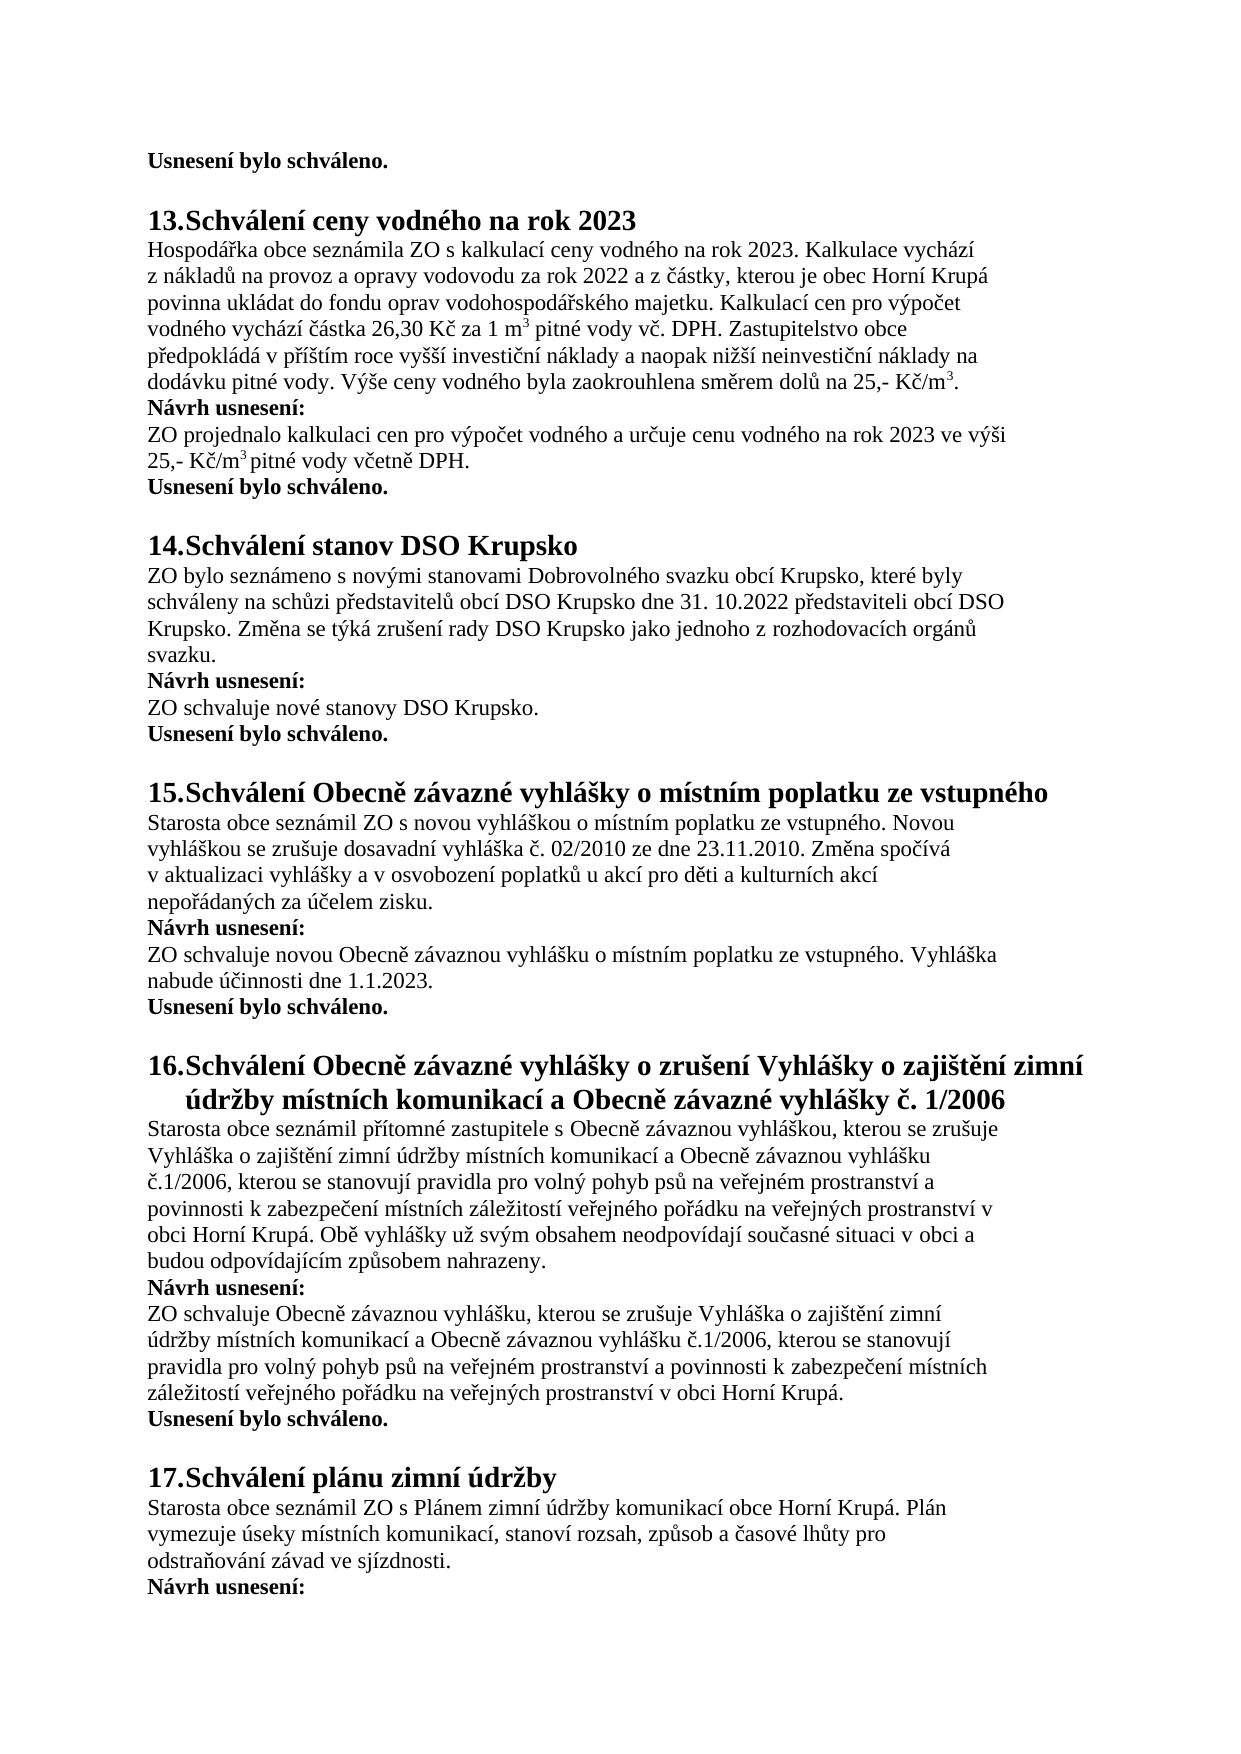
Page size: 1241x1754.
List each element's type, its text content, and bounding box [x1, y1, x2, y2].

text Schválení stanov DSO Krupsko [148, 528, 1093, 562]
table_header Starosta obce seznámil přítomné zastupitele s Obecně závaznou vyhláškou, kterou se zrušuje Vyhláška o zajištění zimní údržby místních komunikací a Obecně závaznou vyhlášku č.1/2006, kterou se stanovují pravidla pro volný pohyb psů na veřejném prostranství a povinnosti k zabezpečení místních záležitostí veřejného pořádku na veřejných prostranství v obci Horní Krupá. Obě vyhlášky už svým obsahem neodpovídají současné situaci v obci a budou odpovídajícím způsobem nahrazeny. [136, 1116, 1022, 1274]
table_cell Usnesení bylo schváleno. [136, 148, 1022, 174]
table_cell Usnesení bylo schváleno. [136, 474, 1022, 500]
table_cell Návrh usnesení: [136, 394, 1022, 421]
text Schválení ceny vodného na rok 2023 [148, 203, 1093, 236]
table_header ZO bylo seznámeno s novými stanovami Dobrovolného svazku obcí Krupsko, které byly schváleny na schůzi představitelů obcí DSO Krupsko dne 31. 10.2022 představiteli obcí DSO Krupsko. Změna se týká zrušení rady DSO Krupsko jako jednoho z rozhodovacích orgánů svazku. [136, 562, 1022, 667]
table_cell Návrh usnesení: [136, 1274, 1022, 1300]
table_header Starosta obce seznámil ZO s Plánem zimní údržby komunikací obce Horní Krupá. Plán vymezuje úseky místních komunikací, stanoví rozsah, způsob a časové lhůty pro odstraňování závad ve sjízdnosti. [136, 1494, 1022, 1573]
table_cell Usnesení bylo schváleno. [136, 1405, 1022, 1432]
table_cell Usnesení bylo schváleno. [136, 720, 1022, 747]
table_cell Návrh usnesení: [136, 668, 1022, 694]
text Schválení Obecně závazné vyhlášky o místním poplatku ze vstupného [148, 775, 1093, 809]
table_cell ZO schvaluje Obecně závaznou vyhlášku, kterou se zrušuje Vyhláška o zajištění zimní údržby místních komunikací a Obecně závaznou vyhlášku č.1/2006, kterou se stanovují pravidla pro volný pohyb psů na veřejném prostranství a povinnosti k zabezpečení místních záležitostí veřejného pořádku na veřejných prostranství v obci Horní Krupá. [136, 1300, 1022, 1405]
table_cell ZO schvaluje novou Obecně závaznou vyhlášku o místním poplatku ze vstupného. Vyhláška nabude účinnosti dne 1.1.2023. [136, 941, 1022, 993]
table_cell Usnesení bylo schváleno. [136, 993, 1022, 1020]
table_cell ZO projednalo kalkulaci cen pro výpočet vodného a určuje cenu vodného na rok 2023 ve výši 25,- Kč/m3 pitné vody včetně DPH. [136, 421, 1022, 473]
text Schválení plánu zimní údržby [148, 1461, 1093, 1494]
text Schválení Obecně závazné vyhlášky o zrušení Vyhlášky o zajištění zimní údržby místních komunikací a Obecně závazné vyhlášky č. 1/2006 [148, 1048, 1093, 1116]
table_cell Návrh usnesení: [136, 1573, 1022, 1599]
table_cell Návrh usnesení: [136, 914, 1022, 941]
table_cell ZO schvaluje nové stanovy DSO Krupsko. [136, 694, 1022, 720]
table_header Hospodářka obce seznámila ZO s kalkulací ceny vodného na rok 2023. Kalkulace vychází z nákladů na provoz a opravy vodovodu za rok 2022 a z částky, kterou je obec Horní Krupá povinna ukládat do fondu oprav vodohospodářského majetku. Kalkulací cen pro výpočet vodného vychází částka 26,30 Kč za 1 m3 pitné vody vč. DPH. Zastupitelstvo obce předpokládá v příštím roce vyšší investiční náklady a naopak nižší neinvestiční náklady na dodávku pitné vody. Výše ceny vodného byla zaokrouhlena směrem dolů na 25,- Kč/m3. [136, 236, 1022, 394]
table_header Starosta obce seznámil ZO s novou vyhláškou o místním poplatku ze vstupného. Novou vyhláškou se zrušuje dosavadní vyhláška č. 02/2010 ze dne 23.11.2010. Změna spočívá v aktualizaci vyhlášky a v osvobození poplatků u akcí pro děti a kulturních akcí nepořádaných za účelem zisku. [136, 809, 1022, 914]
